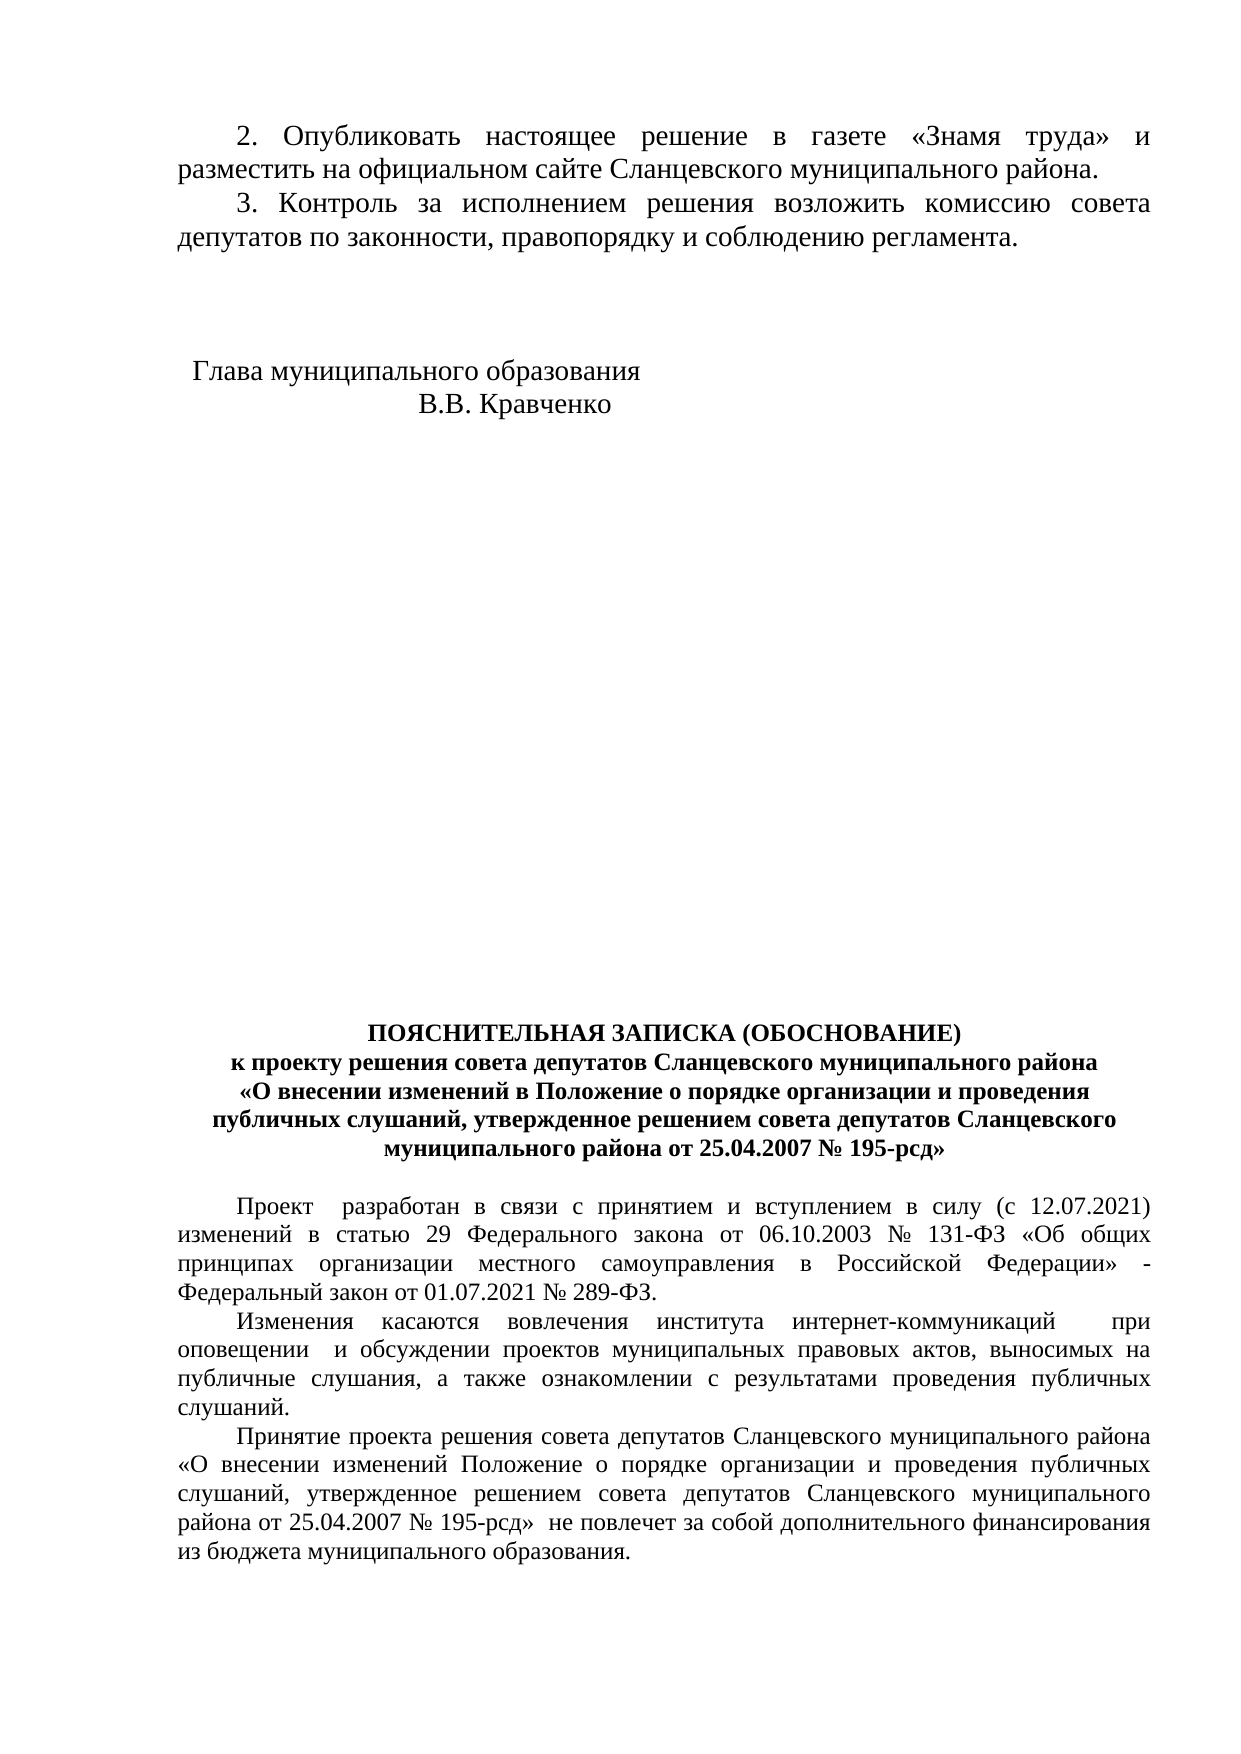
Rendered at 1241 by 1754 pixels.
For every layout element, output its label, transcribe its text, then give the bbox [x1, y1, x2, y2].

text Изменения касаются вовлечения института интернет-коммуникаций при оповещении и обсуждении проектов муниципальных правовых актов, выносимых на публичные слушания, а также ознакомлении с результатами проведения публичных слушаний. [177, 1306, 1152, 1421]
text ПОЯСНИТЕЛЬНАЯ ЗАПИСКА (ОБОСНОВАНИЕ) [177, 1018, 1152, 1047]
text 2. Опубликовать настоящее решение в газете «Знамя труда» и разместить на официальном сайте Сланцевского муниципального района. [177, 118, 1152, 185]
text «О внесении изменений в Положение о порядке организации и проведения публичных слушаний, утвержденное решением совета депутатов Сланцевского муниципального района от 25.04.2007 № 195-рсд» [177, 1076, 1152, 1162]
text Проект разработан в связи с принятием и вступлением в силу (с 12.07.2021) изменений в статью 29 Федерального закона от 06.10.2003 № 131-ФЗ «Об общих принципах организации местного самоуправления в Российской Федерации» - Федеральный закон от 01.07.2021 № 289-ФЗ. [177, 1191, 1152, 1306]
text к проекту решения совета депутатов Сланцевского муниципального района [177, 1047, 1152, 1076]
text Глава муниципального образования [177, 353, 1152, 386]
text Принятие проекта решения совета депутатов Сланцевского муниципального района «О внесении изменений Положение о порядке организации и проведения публичных слушаний, утвержденное решением совета депутатов Сланцевского муниципального района от 25.04.2007 № 195-рсд» не повлечет за собой дополнительного финансирования из бюджета муниципального образования. [177, 1421, 1152, 1564]
text 3. Контроль за исполнением решения возложить комиссию совета депутатов по законности, правопорядку и соблюдению регламента. [177, 185, 1152, 252]
text В.В. Кравченко [177, 386, 1152, 420]
